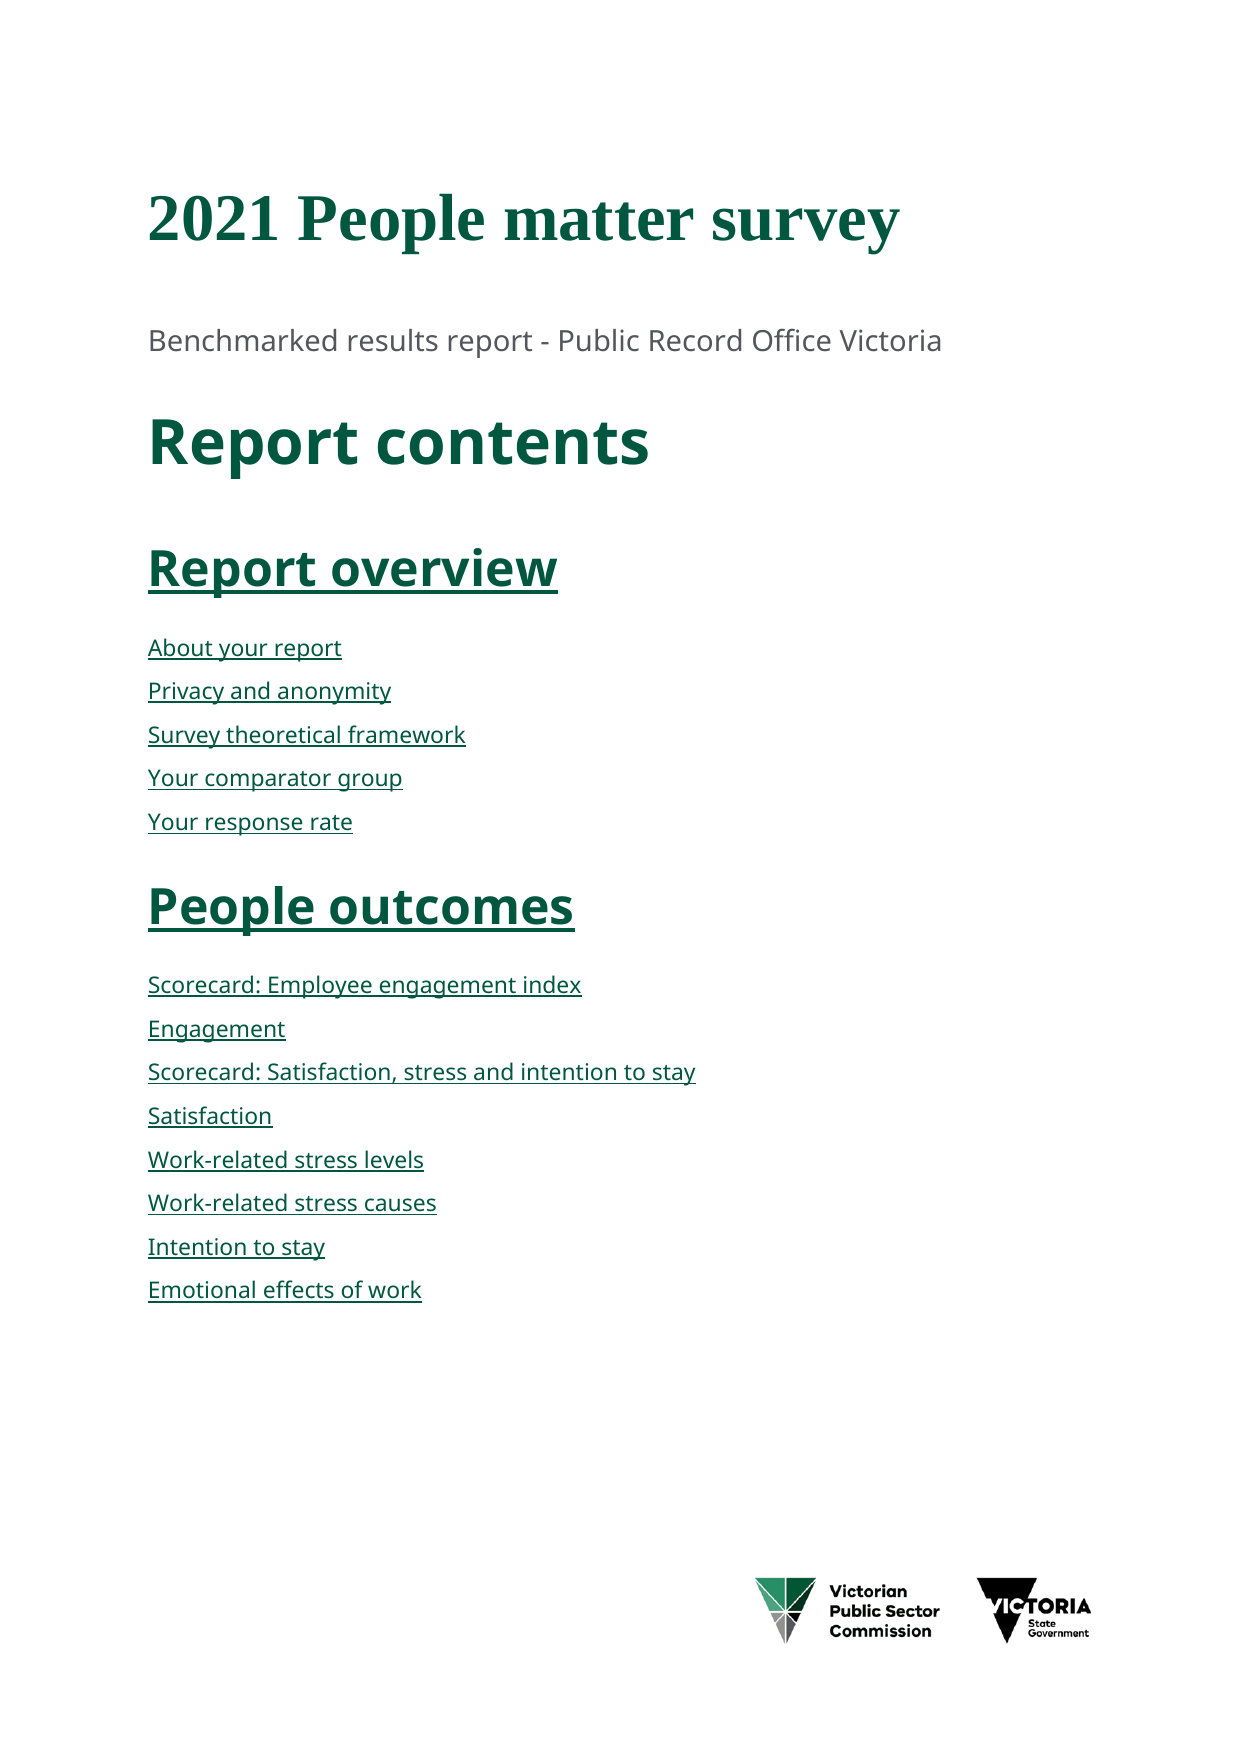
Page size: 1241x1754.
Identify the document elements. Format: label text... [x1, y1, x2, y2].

text Emotional effects of work [148, 1274, 1092, 1306]
subtitle Report contents [148, 398, 1092, 483]
text Your comparator group [148, 762, 1092, 794]
subtitle Report overview [148, 533, 1092, 601]
text Satisfaction [148, 1100, 1092, 1131]
text Engagement [148, 1013, 1092, 1044]
picture [754, 1577, 1093, 1645]
text Benchmarked results report - Public Record Office Victoria [148, 321, 1092, 360]
subtitle People outcomes [148, 871, 1092, 939]
text Work-related stress causes [148, 1187, 1092, 1218]
text Scorecard: Satisfaction, stress and intention to stay [148, 1056, 1092, 1087]
text Your response rate [148, 806, 1092, 837]
title 2021 People matter survey [148, 178, 1092, 255]
text Survey theoretical framework [148, 719, 1092, 750]
text Work-related stress levels [148, 1143, 1092, 1175]
text Intention to stay [148, 1231, 1092, 1262]
text Privacy and anonymity [148, 675, 1092, 706]
text Scorecard: Employee engagement index [148, 969, 1092, 1000]
text About your report [148, 631, 1092, 663]
